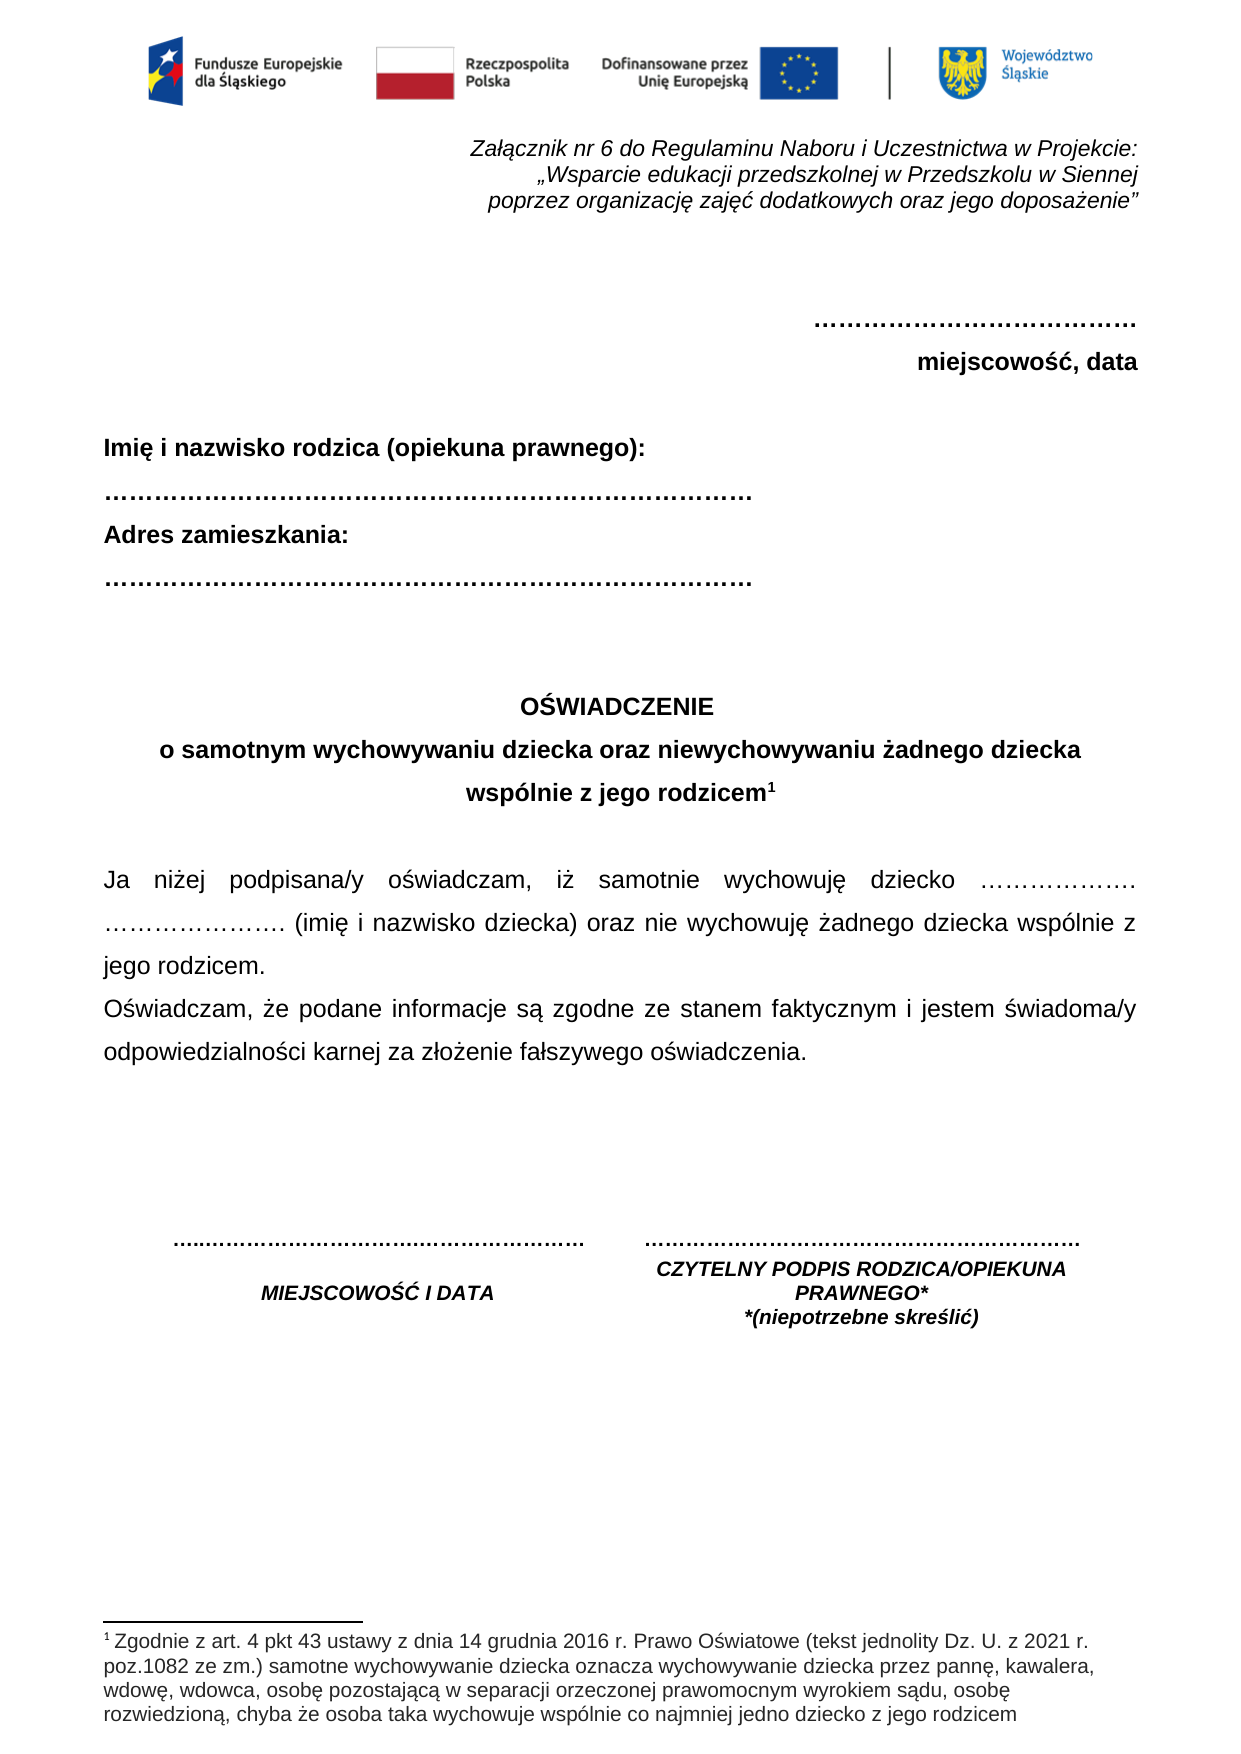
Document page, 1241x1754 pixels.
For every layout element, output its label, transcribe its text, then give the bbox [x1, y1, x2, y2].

text Adres zamieszkania: [103, 520, 1138, 548]
text Ja niżej podpisana/y oświadczam, iż samotnie wychowuję dziecko ……………….…………………. (imię i nazwisko dziecka) oraz nie wychowuję żadnego dziecka wspólnie z jego rodzicem. [103, 865, 1138, 980]
table_header ……………………………………………………… [620, 1167, 1104, 1257]
text miejscowość, data [103, 347, 1138, 376]
text poprzez organizację zajęć dodatkowych oraz jego doposażenie” [103, 187, 1138, 213]
table_cell CZYTELNY PODPIS RODZICA/OPIEKUNA PRAWNEGO* *(niepotrzebne skreślić) [620, 1257, 1104, 1329]
text OŚWIADCZENIE o samotnym wychowywaniu dziecka oraz niewychowywaniu żadnego dziecka wspólnie z jego rodzicem [103, 692, 1138, 807]
text ………………………………… [103, 304, 1138, 333]
picture [148, 36, 1093, 106]
text „Wsparcie edukacji przedszkolnej w Przedszkolu w Siennej [103, 161, 1138, 187]
text Oświadczam, że podane informacje są zgodne ze stanem faktycznym i jestem świadoma/y odpowiedzialności karnej za złożenie fałszywego oświadczenia. [103, 994, 1138, 1066]
text Załącznik nr 6 do Regulaminu Naboru i Uczestnictwa w Projekcie: [103, 134, 1138, 161]
table_header …..………………………….…………………… [137, 1167, 620, 1257]
table_cell MIEJSCOWOŚĆ I DATA [137, 1257, 620, 1329]
text …………………………………………………………………… [103, 563, 1138, 592]
text Imię i nazwisko rodzica (opiekuna prawnego): …………………………………………………………………… [103, 433, 1138, 505]
